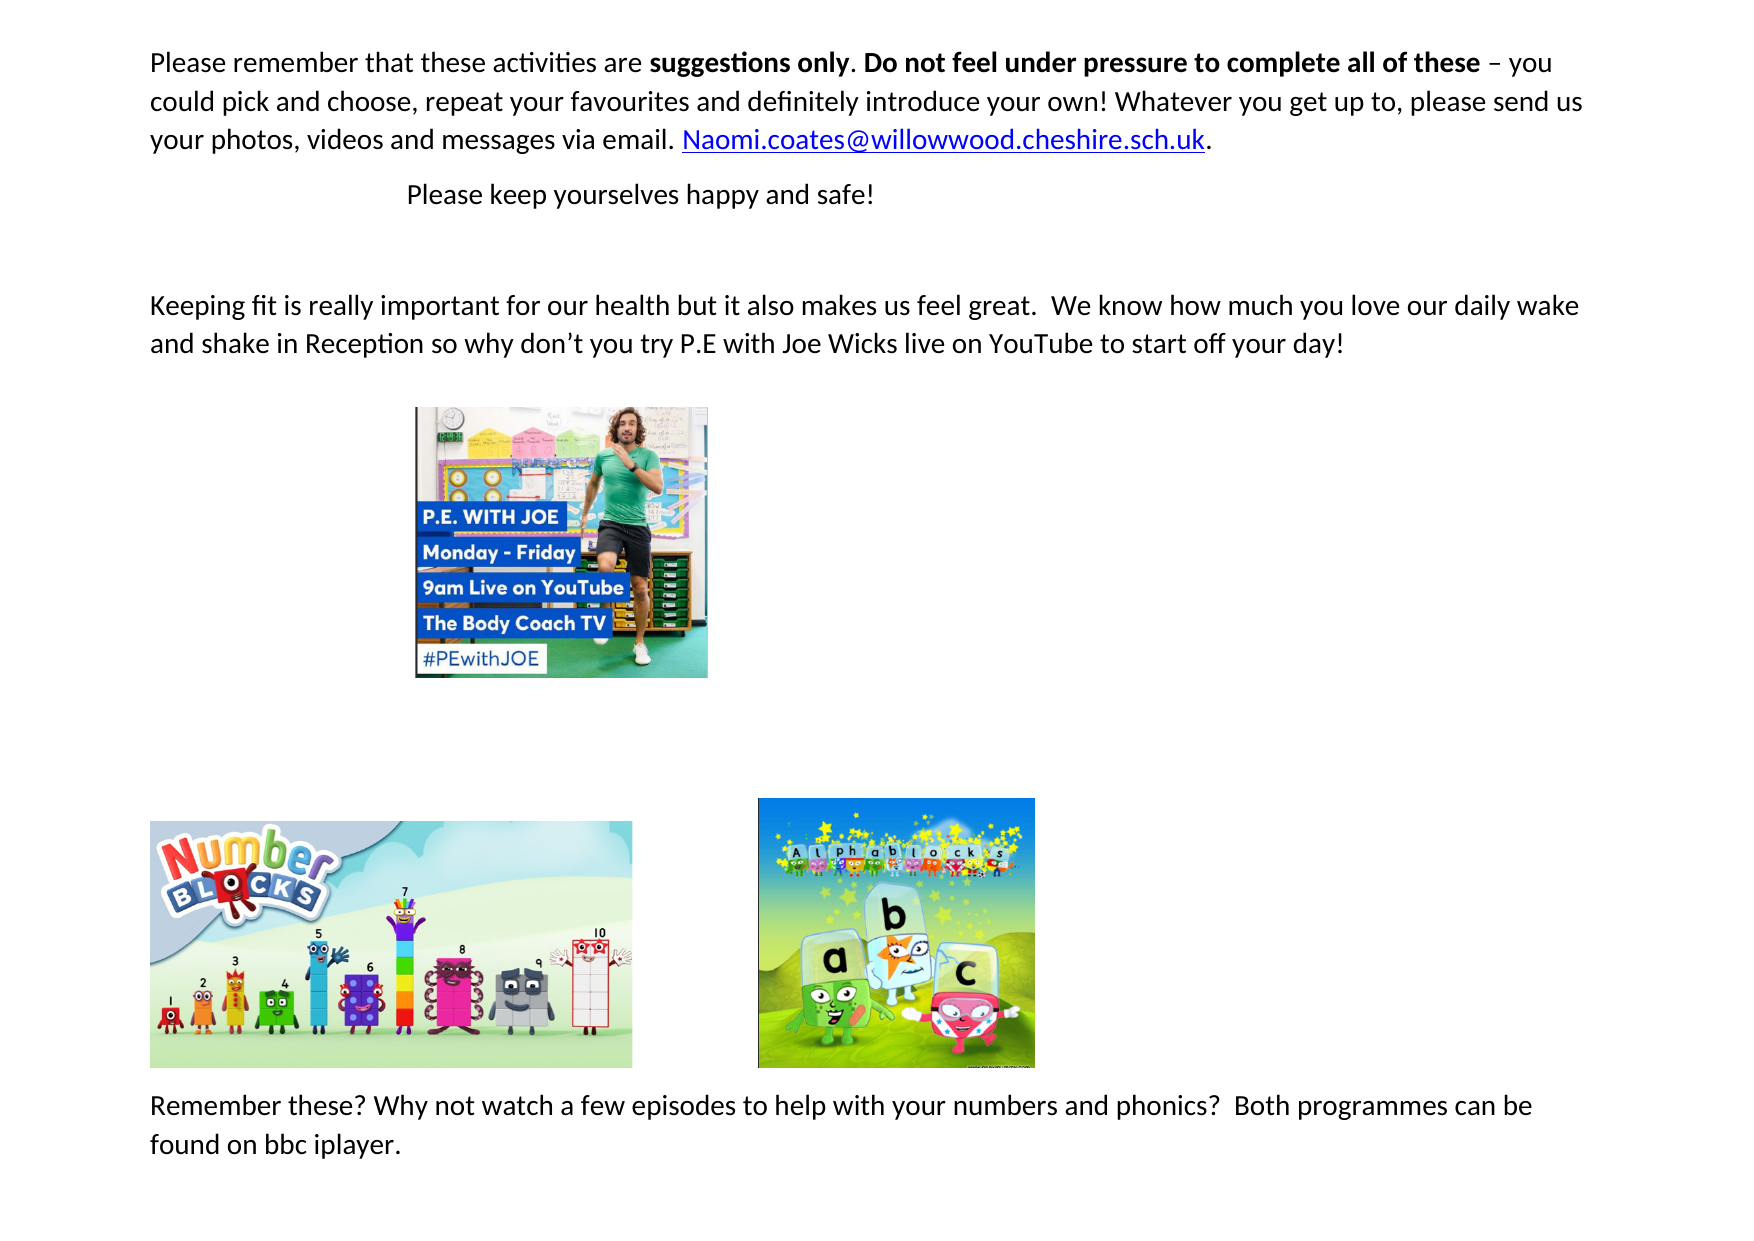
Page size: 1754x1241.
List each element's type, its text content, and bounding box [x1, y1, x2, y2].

text Keeping fit is really important for our health but it also makes us feel great. We know how much you love our daily wake and shake in Reception so why don’t you try P.E with Joe Wicks live on YouTube to start off your day! [150, 287, 1604, 361]
picture [415, 407, 708, 678]
text Please keep yourselves happy and safe! [150, 176, 1604, 212]
text Remember these? Why not watch a few episodes to help with your numbers and phonics? Both programmes can be found on bbc iplayer. [150, 1087, 1604, 1161]
text Please remember that these activities are suggestions only. Do not feel under pressure to complete all of these – you could pick and choose, repeat your favourites and definitely introduce your own! Whatever you get up to, please send us your photos, videos and messages via email. Naomi.coates@willowwood.cheshire.sch.uk. [150, 44, 1604, 157]
picture [758, 798, 1035, 1068]
picture [150, 821, 633, 1068]
